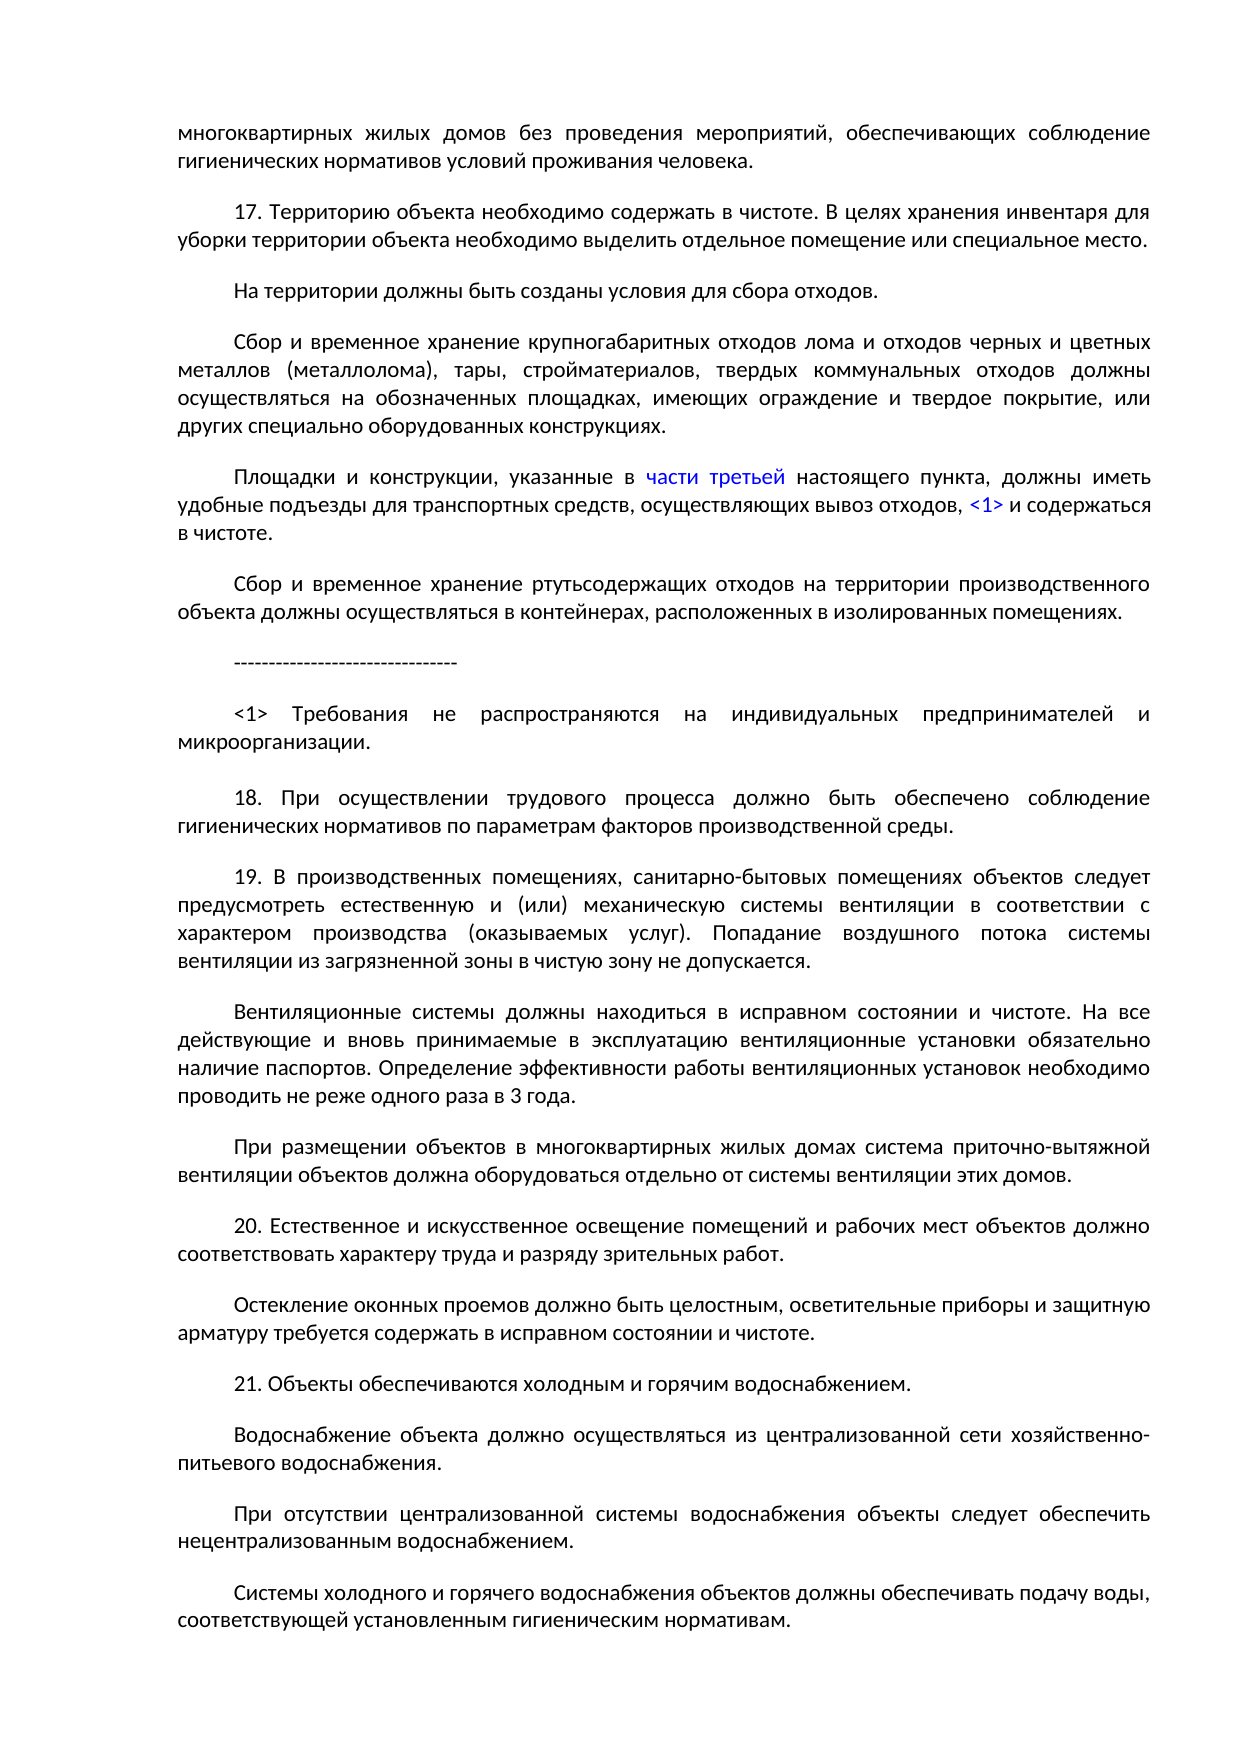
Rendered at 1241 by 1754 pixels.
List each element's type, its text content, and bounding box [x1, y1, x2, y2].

text Водоснабжение объекта должно осуществляться из централизованной сети хозяйственно-питьевого водоснабжения. [177, 1420, 1152, 1476]
text 20. Естественное и искусственное освещение помещений и рабочих мест объектов должно соответствовать характеру труда и разряду зрительных работ. [177, 1211, 1152, 1267]
text Площадки и конструкции, указанные в части третьей настоящего пункта, должны иметь удобные подъезды для транспортных средств, осуществляющих вывоз отходов, <1> и содержаться в чистоте. [177, 462, 1152, 546]
text Остекление оконных проемов должно быть целостным, осветительные приборы и защитную арматуру требуется содержать в исправном состоянии и чистоте. [177, 1290, 1152, 1346]
text При размещении объектов в многоквартирных жилых домах система приточно-вытяжной вентиляции объектов должна оборудоваться отдельно от системы вентиляции этих домов. [177, 1132, 1152, 1188]
text Системы холодного и горячего водоснабжения объектов должны обеспечивать подачу воды, соответствующей установленным гигиеническим нормативам. [177, 1578, 1152, 1634]
text 21. Объекты обеспечиваются холодным и горячим водоснабжением. [177, 1369, 1152, 1397]
text Вентиляционные системы должны находиться в исправном состоянии и чистоте. На все действующие и вновь принимаемые в эксплуатацию вентиляционные установки обязательно наличие паспортов. Определение эффективности работы вентиляционных установок необходимо проводить не реже одного раза в 3 года. [177, 997, 1152, 1109]
text На территории должны быть созданы условия для сбора отходов. [177, 276, 1152, 304]
text 18. При осуществлении трудового процесса должно быть обеспечено соблюдение гигиенических нормативов по параметрам факторов производственной среды. [177, 783, 1152, 839]
text При отсутствии централизованной системы водоснабжения объекты следует обеспечить нецентрализованным водоснабжением. [177, 1499, 1152, 1555]
text 19. В производственных помещениях, санитарно-бытовых помещениях объектов следует предусмотреть естественную и (или) механическую системы вентиляции в соответствии с характером производства (оказываемых услуг). Попадание воздушного потока системы вентиляции из загрязненной зоны в чистую зону не допускается. [177, 862, 1152, 974]
text -------------------------------- [177, 648, 1152, 676]
text Сбор и временное хранение ртутьсодержащих отходов на территории производственного объекта должны осуществляться в контейнерах, расположенных в изолированных помещениях. [177, 569, 1152, 625]
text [177, 118, 1152, 174]
text 17. Территорию объекта необходимо содержать в чистоте. В целях хранения инвентаря для уборки территории объекта необходимо выделить отдельное помещение или специальное место. [177, 197, 1152, 253]
text <1> Требования не распространяются на индивидуальных предпринимателей и микроорганизации. [177, 699, 1152, 755]
text Сбор и временное хранение крупногабаритных отходов лома и отходов черных и цветных металлов (металлолома), тары, стройматериалов, твердых коммунальных отходов должны осуществляться на обозначенных площадках, имеющих ограждение и твердое покрытие, или других специально оборудованных конструкциях. [177, 327, 1152, 439]
